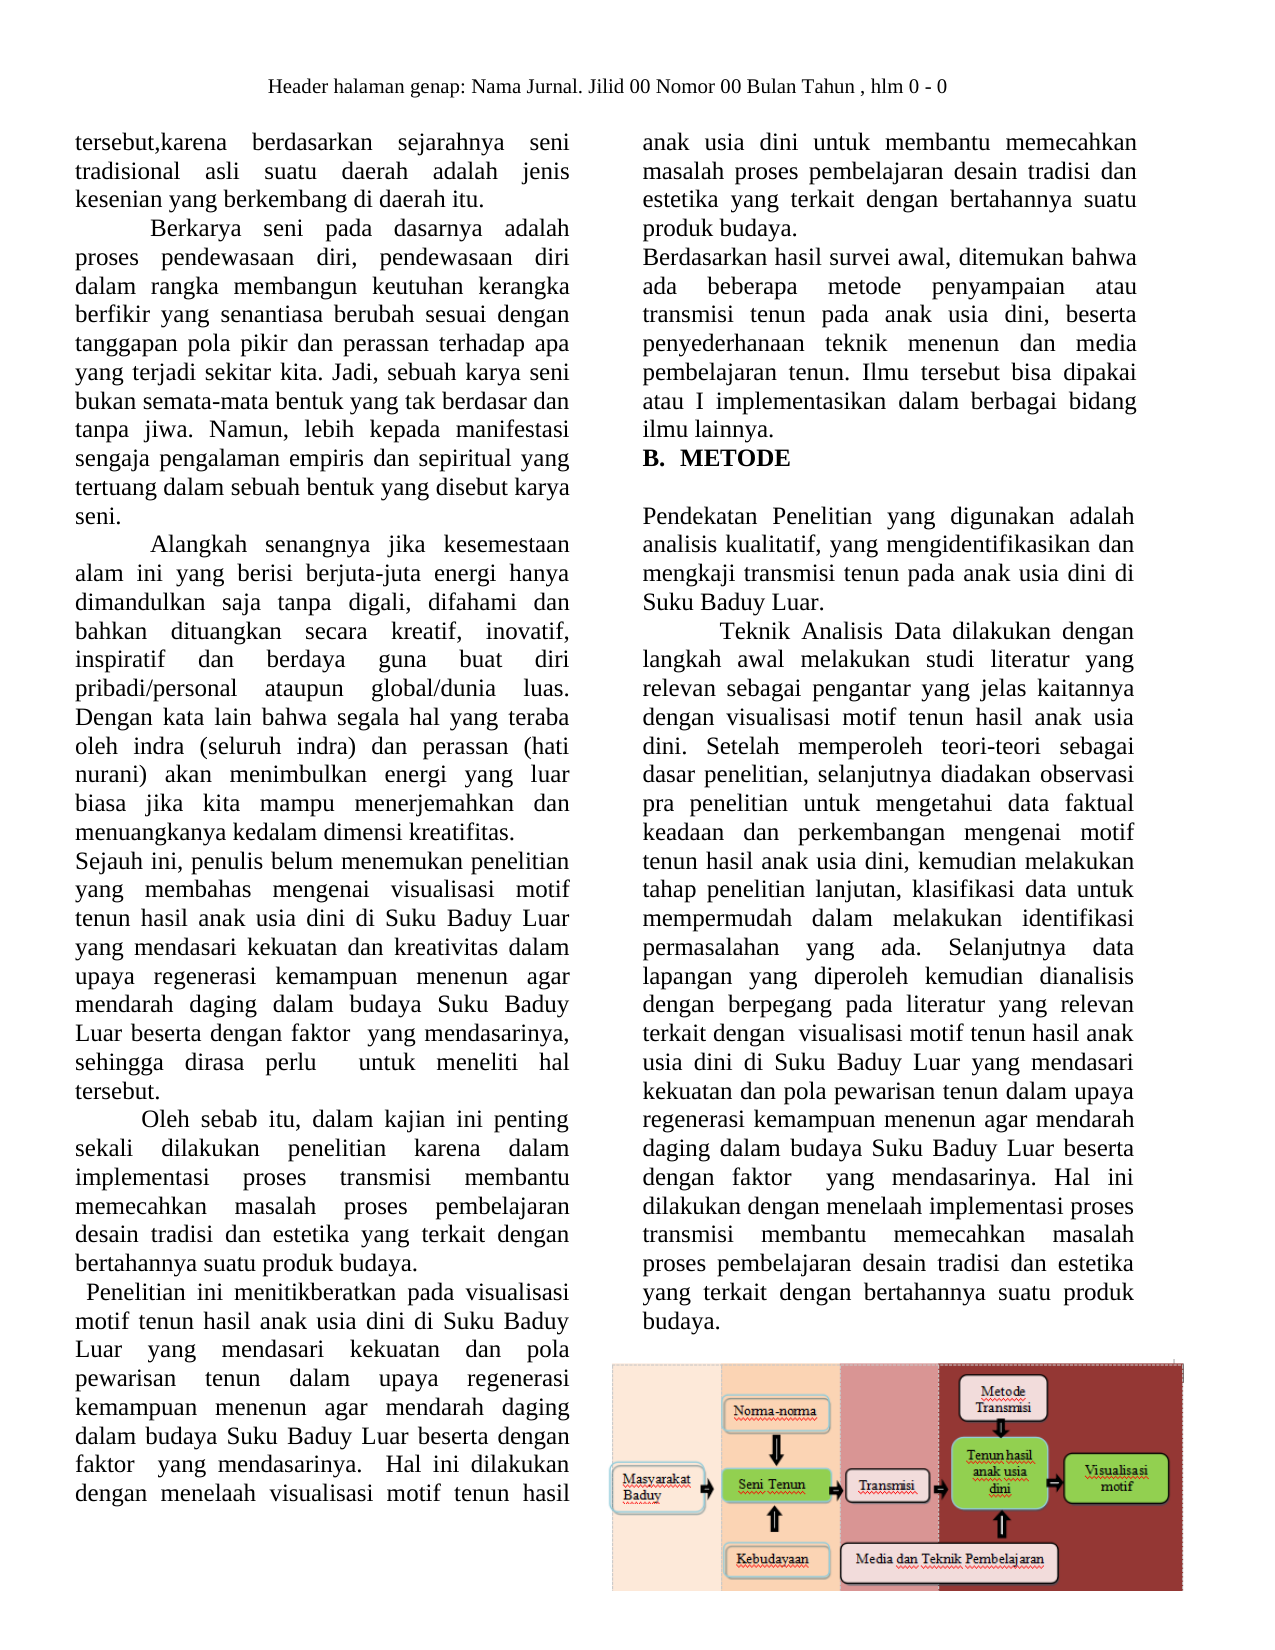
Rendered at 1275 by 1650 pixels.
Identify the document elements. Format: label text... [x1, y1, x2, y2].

text Sejauh ini, penulis belum menemukan penelitian yang membahas mengenai visualisasi motif tenun hasil anak usia dini di Suku Baduy Luar yang mendasari kekuatan dan kreativitas dalam upaya regenerasi kemampuan menenun agar mendarah daging dalam budaya Suku Baduy Luar beserta dengan faktor yang mendasarinya, sehingga dirasa perlu untuk meneliti hal tersebut. [75, 846, 570, 1104]
list METODE [642, 443, 1130, 472]
text Oleh sebab itu, dalam kajian ini penting sekali dilakukan penelitian karena dalam implementasi proses transmisi membantu memecahkan masalah proses pembelajaran desain tradisi dan estetika yang terkait dengan bertahannya suatu produk budaya. [75, 1104, 570, 1277]
picture [606, 1359, 1184, 1591]
text Berkarya seni pada dasarnya adalah proses pendewasaan diri, pendewasaan diri dalam rangka membangun keutuhan kerangka berfikir yang senantiasa berubah sesuai dengan tanggapan pola pikir dan perassan terhadap apa yang terjadi sekitar kita. Jadi, sebuah karya seni bukan semata-mata bentuk yang tak berdasar dan tanpa jiwa. Namun, lebih kepada manifestasi sengaja pengalaman empiris dan sepiritual yang tertuang dalam sebuah bentuk yang disebut karya seni. [75, 213, 570, 529]
text Teknik Analisis Data dilakukan dengan langkah awal melakukan studi literatur yang relevan sebagai pengantar yang jelas kaitannya dengan visualisasi motif tenun hasil anak usia dini. Setelah memperoleh teori-teori sebagai dasar penelitian, selanjutnya diadakan observasi pra penelitian untuk mengetahui data faktual keadaan dan perkembangan mengenai motif tenun hasil anak usia dini, kemudian melakukan tahap penelitian lanjutan, klasifikasi data untuk mempermudah dalam melakukan identifikasi permasalahan yang ada. Selanjutnya data lapangan yang diperoleh kemudian dianalisis dengan berpegang pada literatur yang relevan terkait dengan visualisasi motif tenun hasil anak usia dini di Suku Baduy Luar yang mendasari kekuatan dan pola pewarisan tenun dalam upaya regenerasi kemampuan menenun agar mendarah daging dalam budaya Suku Baduy Luar beserta dengan faktor yang mendasarinya. Hal ini dilakukan dengan menelaah implementasi proses transmisi membantu memecahkan masalah proses pembelajaran desain tradisi dan estetika yang terkait dengan bertahannya suatu produk budaya. [642, 616, 1134, 1334]
text Penelitian ini menitikberatkan pada visualisasi motif tenun hasil anak usia dini di Suku Baduy Luar yang mendasari kekuatan dan pola pewarisan tenun dalam upaya regenerasi kemampuan menenun agar mendarah daging dalam budaya Suku Baduy Luar beserta dengan faktor yang mendasarinya. Hal ini dilakukan dengan menelaah visualisasi motif tenun hasil anak usia dini untuk membantu memecahkan masalah proses pembelajaran desain tradisi dan estetika yang terkait dengan bertahannya suatu produk budaya. [642, 127, 1137, 242]
text Alangkah senangnya jika kesemestaan alam ini yang berisi berjuta-juta energi hanya dimandulkan saja tanpa digali, difahami dan bahkan dituangkan secara kreatif, inovatif, inspiratif dan berdaya guna buat diri pribadi/personal ataupun global/dunia luas. Dengan kata lain bahwa segala hal yang teraba oleh indra (seluruh indra) dan perassan (hati nurani) akan menimbulkan energi yang luar biasa jika kita mampu menerjemahkan dan menuangkanya kedalam dimensi kreatifitas. [75, 529, 570, 846]
text Pendekatan Penelitian yang digunakan adalah analisis kualitatif, yang mengidentifikasikan dan mengkaji transmisi tenun pada anak usia dini di Suku Baduy Luar. [642, 501, 1134, 616]
text Penelitian ini menitikberatkan pada visualisasi motif tenun hasil anak usia dini di Suku Baduy Luar yang mendasari kekuatan dan pola pewarisan tenun dalam upaya regenerasi kemampuan menenun agar mendarah daging dalam budaya Suku Baduy Luar beserta dengan faktor yang mendasarinya. Hal ini dilakukan dengan menelaah visualisasi motif tenun hasil anak usia dini untuk membantu memecahkan masalah proses pembelajaran desain tradisi dan estetika yang terkait dengan bertahannya suatu produk budaya. [75, 1277, 570, 1507]
text Berdasarkan hasil survei awal, ditemukan bahwa ada beberapa metode penyampaian atau transmisi tenun pada anak usia dini, beserta penyederhanaan teknik menenun dan media pembelajaran tenun. Ilmu tersebut bisa dipakai atau I implementasikan dalam berbagai bidang ilmu lainnya. [642, 242, 1137, 443]
